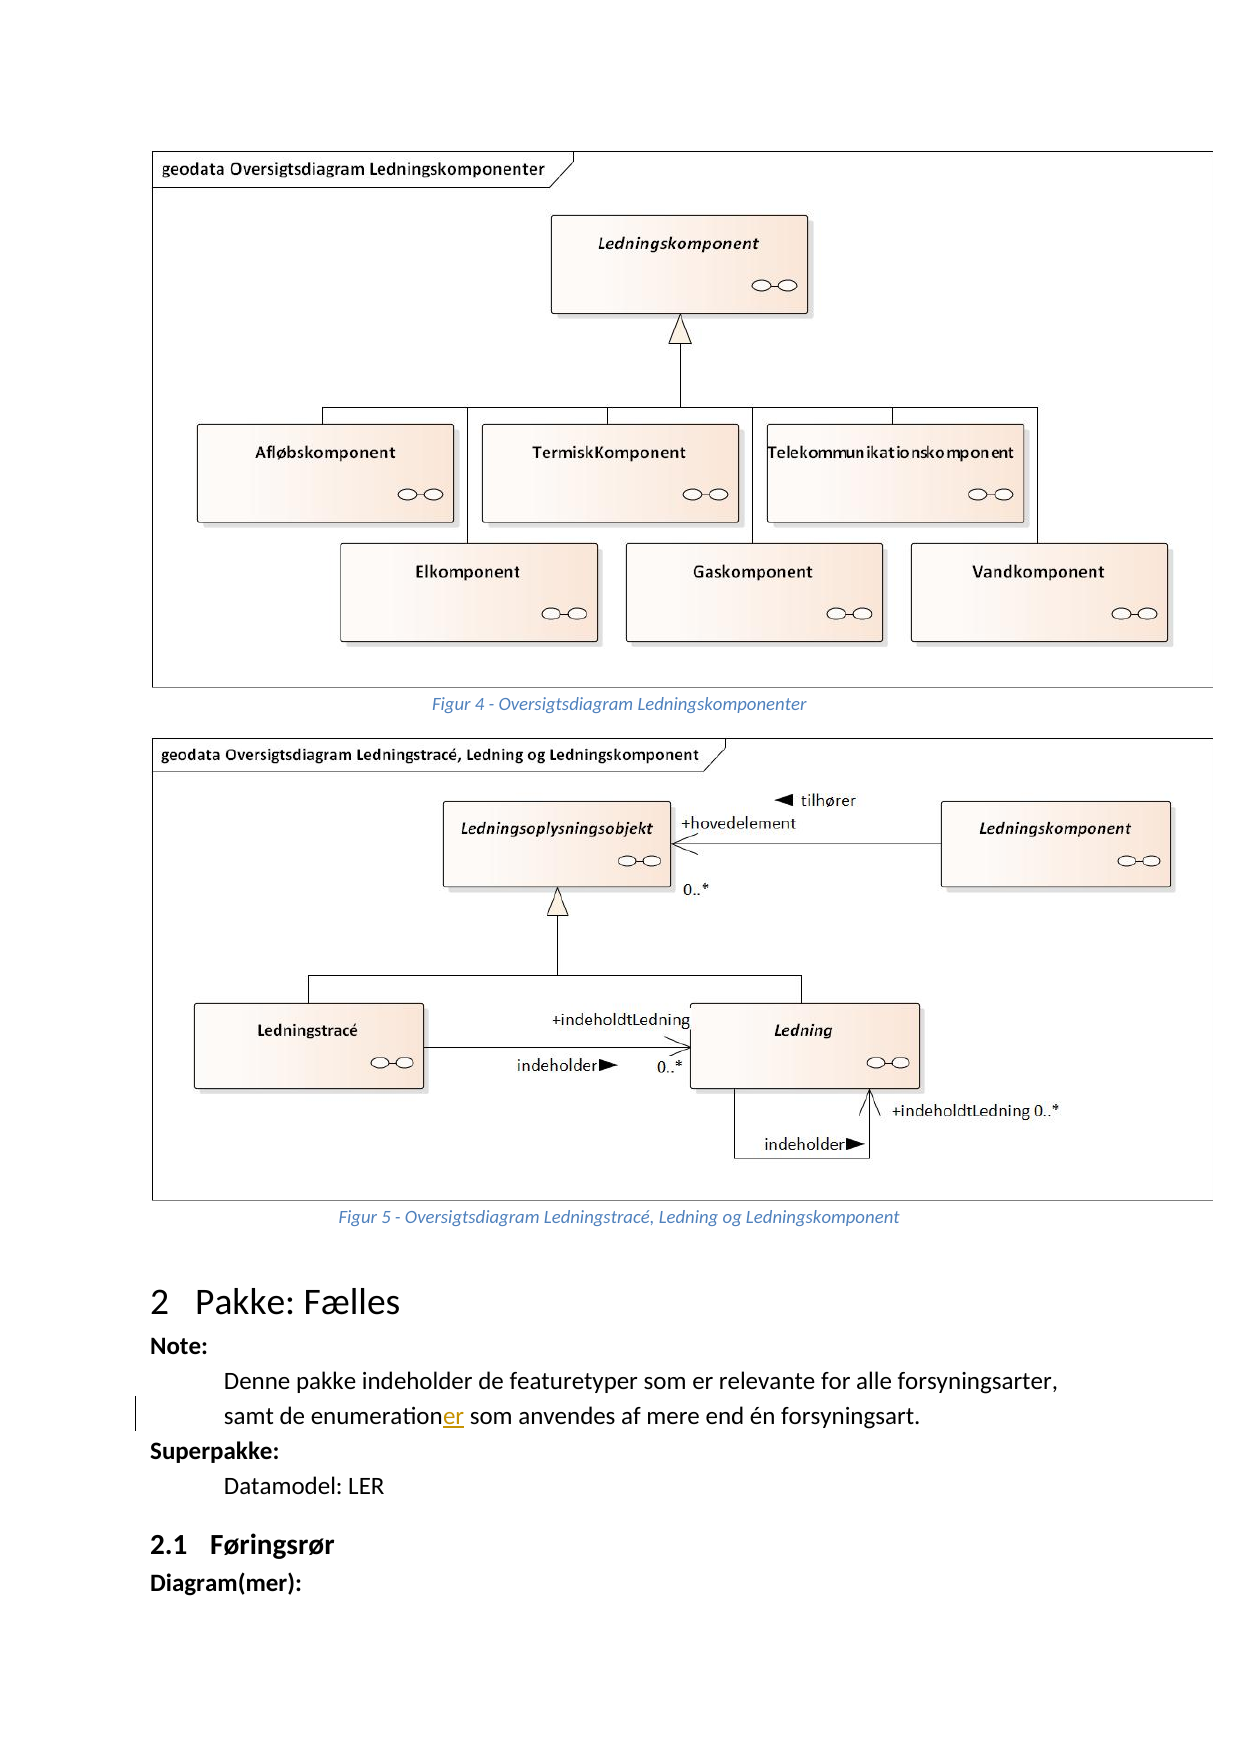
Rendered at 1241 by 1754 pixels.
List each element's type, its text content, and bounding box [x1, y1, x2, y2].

picture [150, 736, 1213, 1201]
subtitle Føringsrør [150, 1526, 1090, 1562]
picture [150, 150, 1213, 688]
text Diagram(mer): [150, 1567, 1090, 1598]
text Superpakke: [150, 1435, 1090, 1466]
text Note: [150, 1330, 1090, 1361]
text Datamodel: LER [224, 1470, 1090, 1501]
subtitle Pakke: Fælles [150, 1278, 1090, 1323]
text Denne pakke indeholder de featuretyper som er relevante for alle forsyningsarter, samt de enumeration som anvendes af mere end én forsyningsart. [224, 1365, 1090, 1431]
